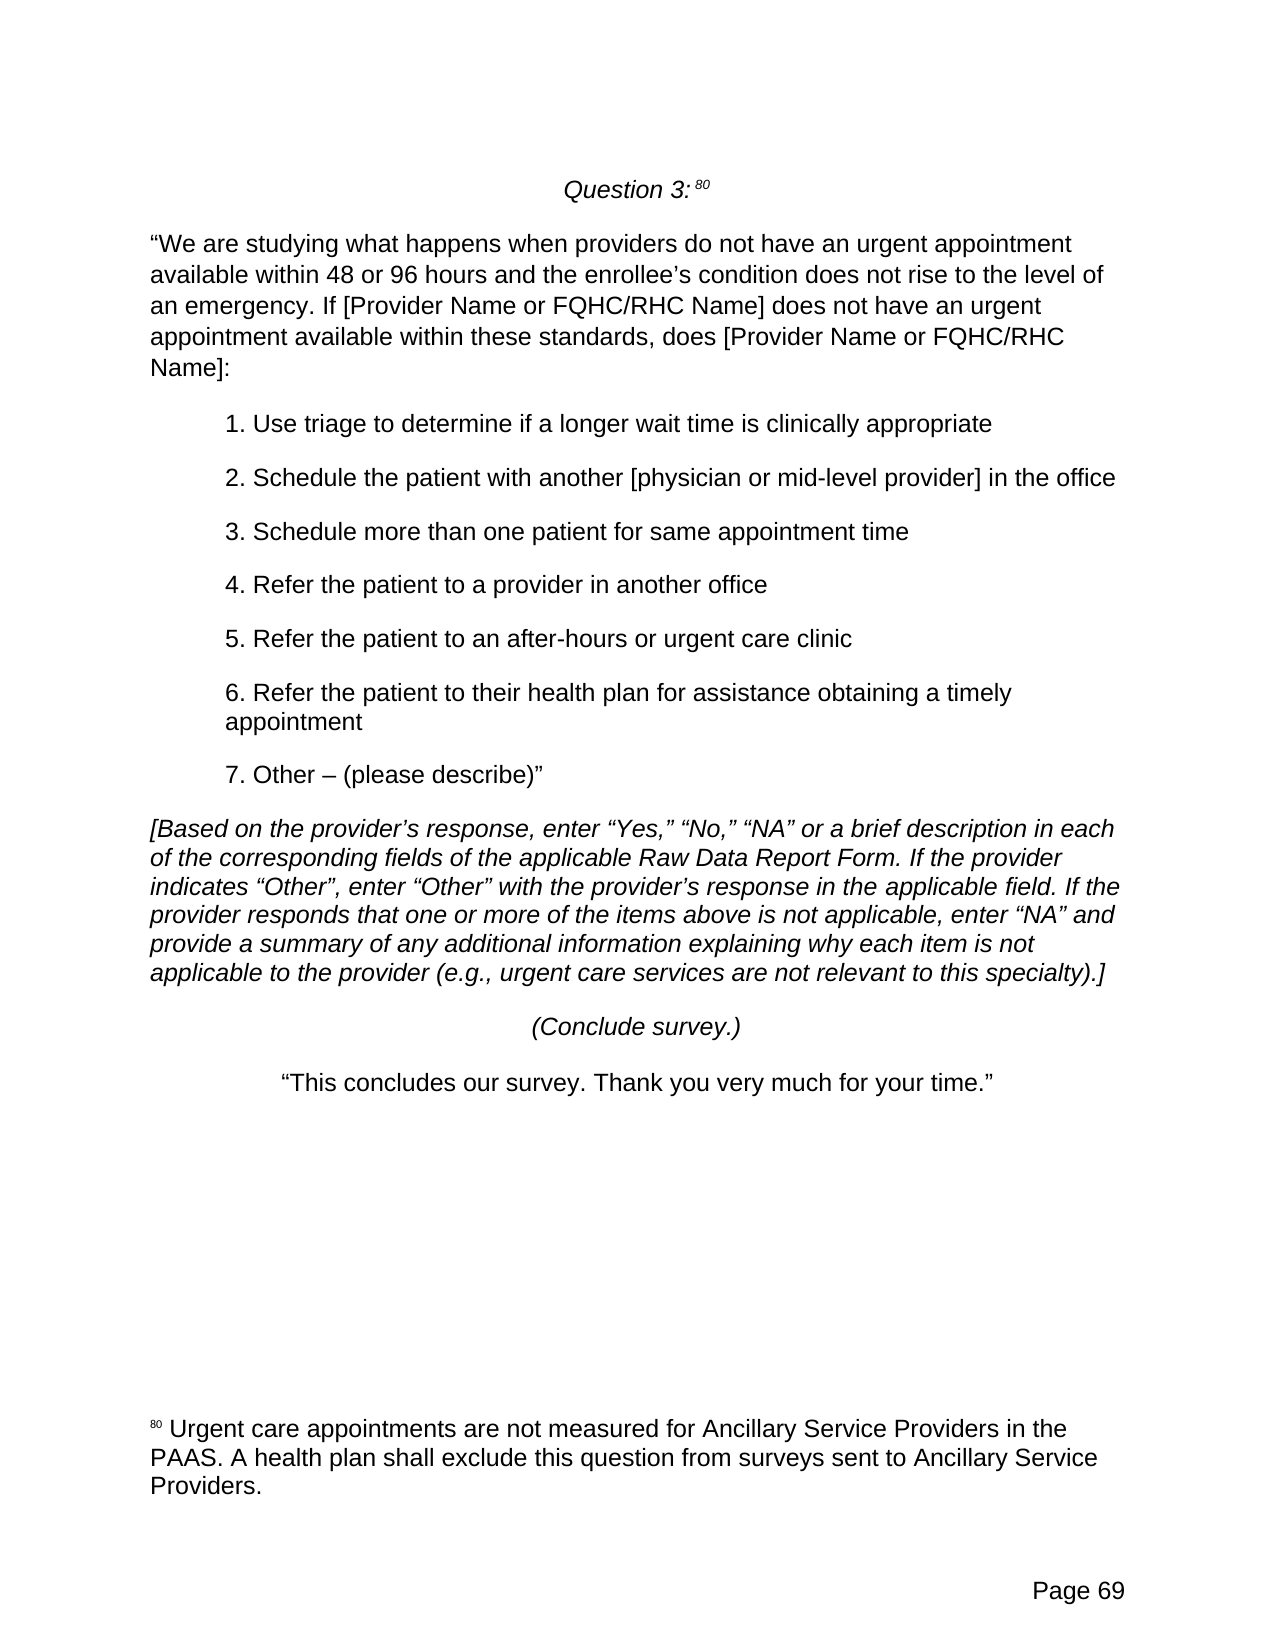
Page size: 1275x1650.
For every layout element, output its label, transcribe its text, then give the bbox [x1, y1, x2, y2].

list 6. Refer the patient to their health plan for assistance obtaining a timely appointment [225, 678, 1125, 735]
list 7. Other – (please describe)” [225, 760, 1125, 789]
text “We are studying what happens when providers do not have an urgent appointment available within 48 or 96 hours and the enrollee’s condition does not rise to the level of an emergency. If [Provider Name or FQHC/RHC Name] does not have an urgent appointment available within these standards, does [Provider Name or FQHC/RHC Name]: [150, 229, 1125, 382]
list 4. Refer the patient to a provider in another office [225, 570, 1125, 599]
list 2. Schedule the patient with another [physician or mid-level provider] in the office [225, 463, 1125, 491]
text “This concludes our survey. Thank you very much for your time.” [150, 1067, 1125, 1096]
text [Based on the provider’s response, enter “Yes,” “No,” “NA” or a brief description in each of the corresponding fields of the applicable Raw Data Report Form. If the provider indicates “Other”, enter “Other” with the provider’s response in the applicable field. If the provider responds that one or more of the items above is not applicable, enter “NA” and provide a summary of any additional information explaining why each item is not applicable to the provider (e.g., urgent care services are not relevant to this specialty).] [150, 814, 1125, 986]
list 1. Use triage to determine if a longer wait time is clinically appropriate [225, 409, 1125, 438]
list 3. Schedule more than one patient for same appointment time [225, 516, 1125, 545]
list 5. Refer the patient to an after-hours or urgent care clinic [225, 624, 1125, 653]
text Question 3: [150, 175, 1125, 204]
text (Conclude survey.) [150, 1011, 1125, 1040]
